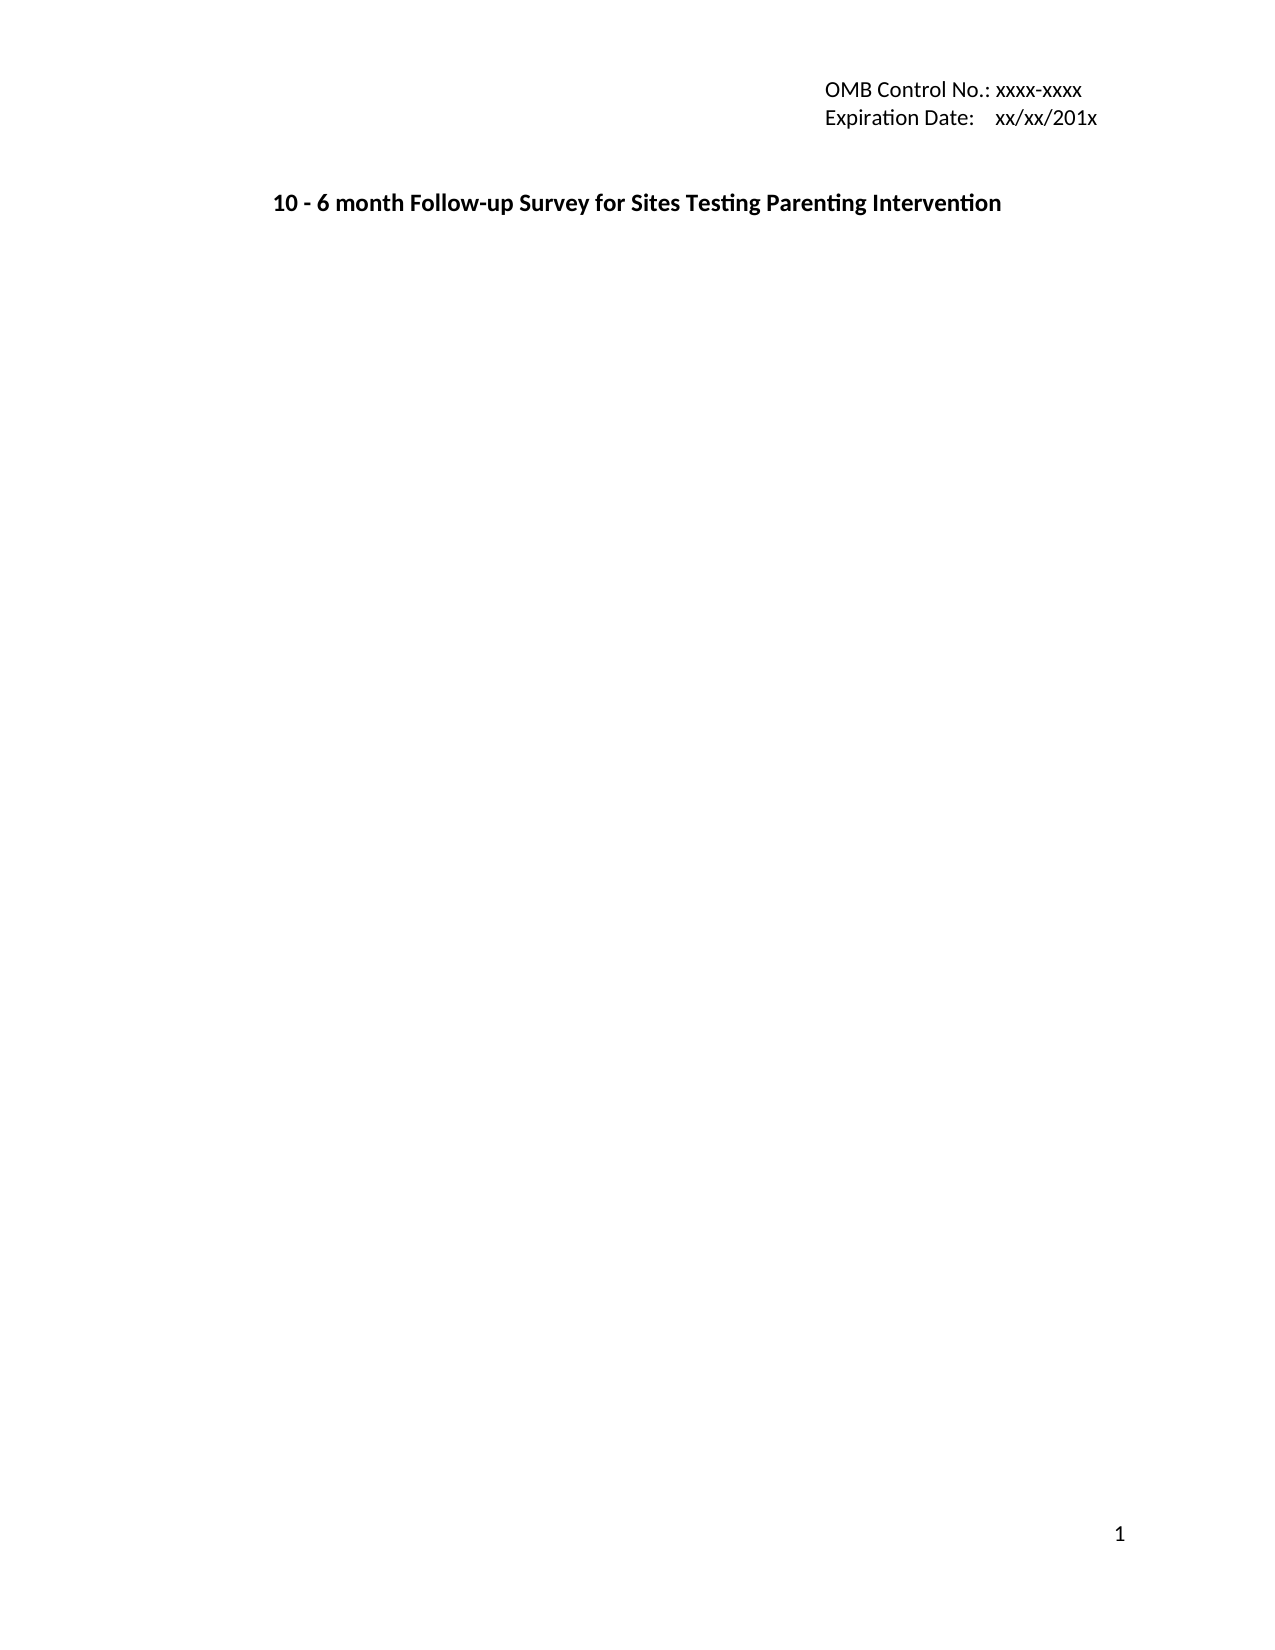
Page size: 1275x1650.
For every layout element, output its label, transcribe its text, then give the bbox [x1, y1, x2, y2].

text 10 - 6 month Follow-up Survey for Sites Testing Parenting Intervention [150, 187, 1125, 218]
